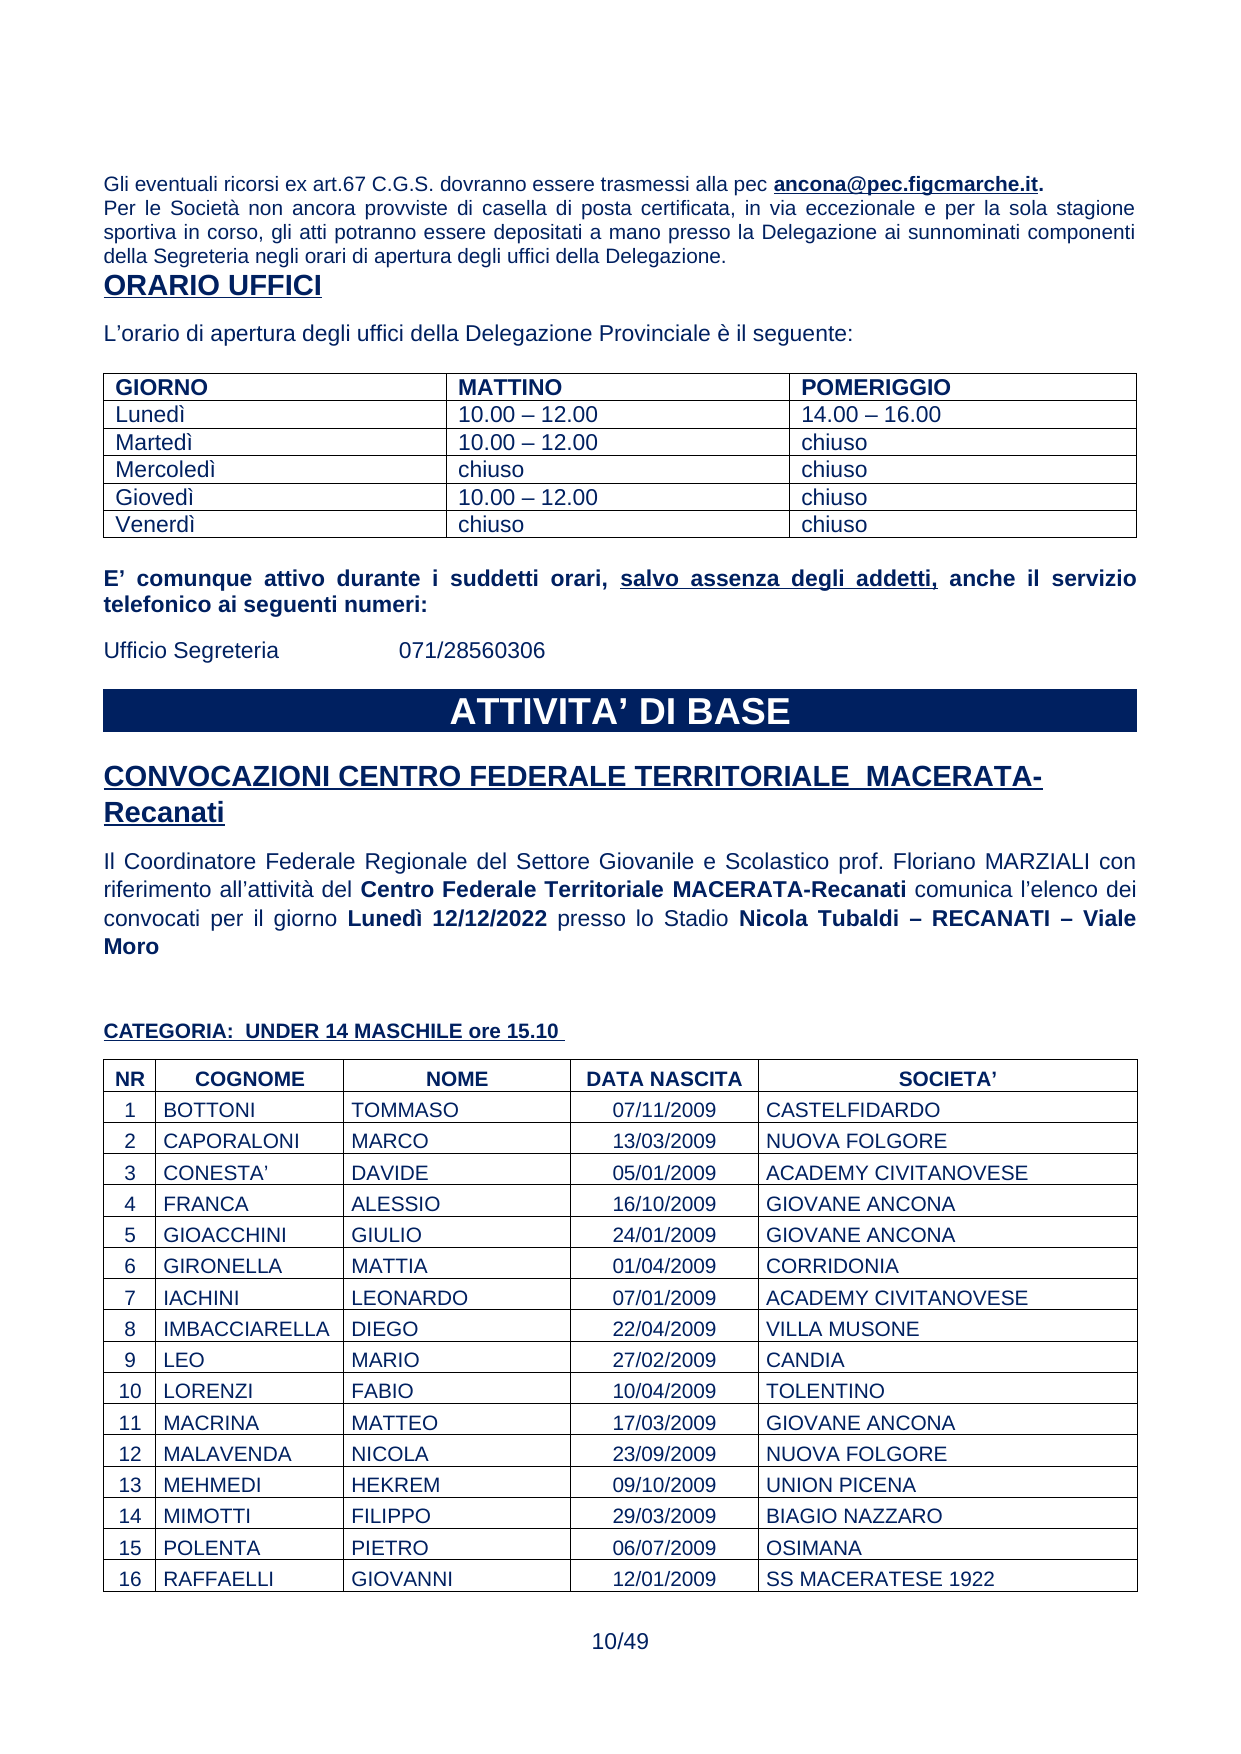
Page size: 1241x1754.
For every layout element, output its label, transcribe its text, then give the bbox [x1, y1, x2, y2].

text Per le Società non ancora provviste di casella di posta certificata, in via eccezionale e per la sola stagione sportiva in corso, gli atti potranno essere depositati a mano presso la Delegazione ai sunnominati componenti della Segreteria negli orari di apertura degli uffici della Delegazione. [103, 196, 1137, 267]
table_cell OSIMANA [759, 1529, 1137, 1559]
table_cell FILIPPO [344, 1498, 570, 1528]
table_cell 22/04/2009 [571, 1310, 758, 1341]
table_header GIORNO [104, 374, 446, 400]
table_cell 15 [104, 1529, 155, 1559]
table_cell VILLA MUSONE [759, 1310, 1137, 1341]
table_cell 17/03/2009 [571, 1404, 758, 1434]
table_cell 9 [104, 1342, 155, 1372]
table_cell 10/04/2009 [571, 1373, 758, 1403]
table_header MATTINO [447, 374, 789, 400]
table_cell LEO [156, 1342, 343, 1372]
table_cell MACRINA [156, 1404, 343, 1434]
table_cell 07/11/2009 [571, 1092, 758, 1122]
table_cell MARCO [344, 1123, 570, 1153]
table_cell ACADEMY CIVITANOVESE [759, 1279, 1137, 1309]
table_cell 16/10/2009 [571, 1185, 758, 1216]
table_cell RAFFAELLI [156, 1560, 343, 1591]
table_cell Giovedì [104, 484, 446, 510]
table_cell 05/01/2009 [571, 1154, 758, 1184]
table_cell MEHMEDI [156, 1467, 343, 1497]
table_header DATA NASCITA [571, 1060, 758, 1091]
table_cell MALAVENDA [156, 1435, 343, 1466]
text Il Coordinatore Federale Regionale del Settore Giovanile e Scolastico prof. Floriano MARZIALI con riferimento all’attività del Centro Federale Territoriale MACERATA-Recanati comunica l’elenco dei convocati per il giorno Lunedì 12/12/2022 presso lo Stadio Nicola Tubaldi – RECANATI – Viale Moro [103, 848, 1137, 959]
table_cell 29/03/2009 [571, 1498, 758, 1528]
table_cell 8 [104, 1310, 155, 1341]
table_cell chiuso [790, 429, 1136, 455]
table_cell 01/04/2009 [571, 1248, 758, 1278]
table_cell IACHINI [156, 1279, 343, 1309]
table_cell DIEGO [344, 1310, 570, 1341]
text Ufficio Segreteria 071/28560306 [103, 637, 1137, 663]
table_cell chiuso [790, 484, 1136, 510]
table_cell CONESTA’ [156, 1154, 343, 1184]
table_cell MIMOTTI [156, 1498, 343, 1528]
table_cell NUOVA FOLGORE [759, 1123, 1137, 1153]
table_cell GIRONELLA [156, 1248, 343, 1278]
table_cell 06/07/2009 [571, 1529, 758, 1559]
table_cell LORENZI [156, 1373, 343, 1403]
table_cell 10 [104, 1373, 155, 1403]
table_cell 09/10/2009 [571, 1467, 758, 1497]
table_cell 4 [104, 1185, 155, 1216]
table_cell CORRIDONIA [759, 1248, 1137, 1278]
text CONVOCAZIONI CENTRO FEDERALE TERRITORIALE MACERATA-Recanati [103, 759, 1137, 828]
table_cell 11 [104, 1404, 155, 1434]
table_cell ACADEMY CIVITANOVESE [759, 1154, 1137, 1184]
table_cell chiuso [790, 456, 1136, 482]
table_cell 3 [104, 1154, 155, 1184]
table_cell IMBACCIARELLA [156, 1310, 343, 1341]
text ATTIVITA’ DI BASE [103, 689, 1137, 732]
table_cell UNION PICENA [759, 1467, 1137, 1497]
table_cell chiuso [790, 511, 1136, 537]
table_cell 7 [104, 1279, 155, 1309]
table_cell LEONARDO [344, 1279, 570, 1309]
table_header SOCIETA’ [759, 1060, 1137, 1091]
table_cell MATTEO [344, 1404, 570, 1434]
table_cell 10.00 – 12.00 [447, 429, 789, 455]
table_cell MARIO [344, 1342, 570, 1372]
table_cell chiuso [447, 511, 789, 537]
table_cell 07/01/2009 [571, 1279, 758, 1309]
text Gli eventuali ricorsi ex art.67 C.G.S. dovranno essere trasmessi alla pec ancona@pec.figcmarche.it. [103, 172, 1137, 196]
table_cell 13 [104, 1467, 155, 1497]
table_cell SS MACERATESE 1922 [759, 1560, 1137, 1591]
table_header COGNOME [156, 1060, 343, 1091]
table_cell GIOVANNI [344, 1560, 570, 1591]
table_cell 24/01/2009 [571, 1217, 758, 1247]
table_cell 13/03/2009 [571, 1123, 758, 1153]
text CATEGORIA: UNDER 14 MASCHILE ore 15.10 [103, 1019, 1137, 1043]
table_cell TOMMASO [344, 1092, 570, 1122]
table_cell Mercoledì [104, 456, 446, 482]
table_cell chiuso [447, 456, 789, 482]
table_cell TOLENTINO [759, 1373, 1137, 1403]
table_cell 14 [104, 1498, 155, 1528]
table_cell GIOVANE ANCONA [759, 1404, 1137, 1434]
table_cell FRANCA [156, 1185, 343, 1216]
table_cell 10.00 – 12.00 [447, 401, 789, 428]
table_cell 14.00 – 16.00 [790, 401, 1136, 428]
table_cell GIOVANE ANCONA [759, 1185, 1137, 1216]
table_cell 1 [104, 1092, 155, 1122]
table_cell HEKREM [344, 1467, 570, 1497]
table_cell GIOACCHINI [156, 1217, 343, 1247]
table_cell GIULIO [344, 1217, 570, 1247]
text ORARIO UFFICI [103, 267, 1137, 301]
table_cell 12/01/2009 [571, 1560, 758, 1591]
table_cell PIETRO [344, 1529, 570, 1559]
table_cell 5 [104, 1217, 155, 1247]
table_cell DAVIDE [344, 1154, 570, 1184]
table_cell 23/09/2009 [571, 1435, 758, 1466]
table_cell NICOLA [344, 1435, 570, 1466]
table_cell MATTIA [344, 1248, 570, 1278]
table_header POMERIGGIO [790, 374, 1136, 400]
table_cell 12 [104, 1435, 155, 1466]
table_cell 2 [104, 1123, 155, 1153]
text L’orario di apertura degli uffici della Delegazione Provinciale è il seguente: [103, 320, 1137, 347]
table_header NR [104, 1060, 155, 1091]
table_cell CANDIA [759, 1342, 1137, 1372]
table_cell CASTELFIDARDO [759, 1092, 1137, 1122]
table_cell 10.00 – 12.00 [447, 484, 789, 510]
table_cell BOTTONI [156, 1092, 343, 1122]
table_cell NUOVA FOLGORE [759, 1435, 1137, 1466]
table_cell ALESSIO [344, 1185, 570, 1216]
table_cell Lunedì [104, 401, 446, 428]
table_cell 27/02/2009 [571, 1342, 758, 1372]
table_cell POLENTA [156, 1529, 343, 1559]
table_cell CAPORALONI [156, 1123, 343, 1153]
table_cell GIOVANE ANCONA [759, 1217, 1137, 1247]
table_cell 16 [104, 1560, 155, 1591]
table_cell BIAGIO NAZZARO [759, 1498, 1137, 1528]
table_cell 6 [104, 1248, 155, 1278]
table_cell Venerdì [104, 511, 446, 537]
table_header NOME [344, 1060, 570, 1091]
table_cell Martedì [104, 429, 446, 455]
text E’ comunque attivo durante i suddetti orari, salvo assenza degli addetti, anche il servizio telefonico ai seguenti numeri: [103, 565, 1137, 617]
table_cell FABIO [344, 1373, 570, 1403]
